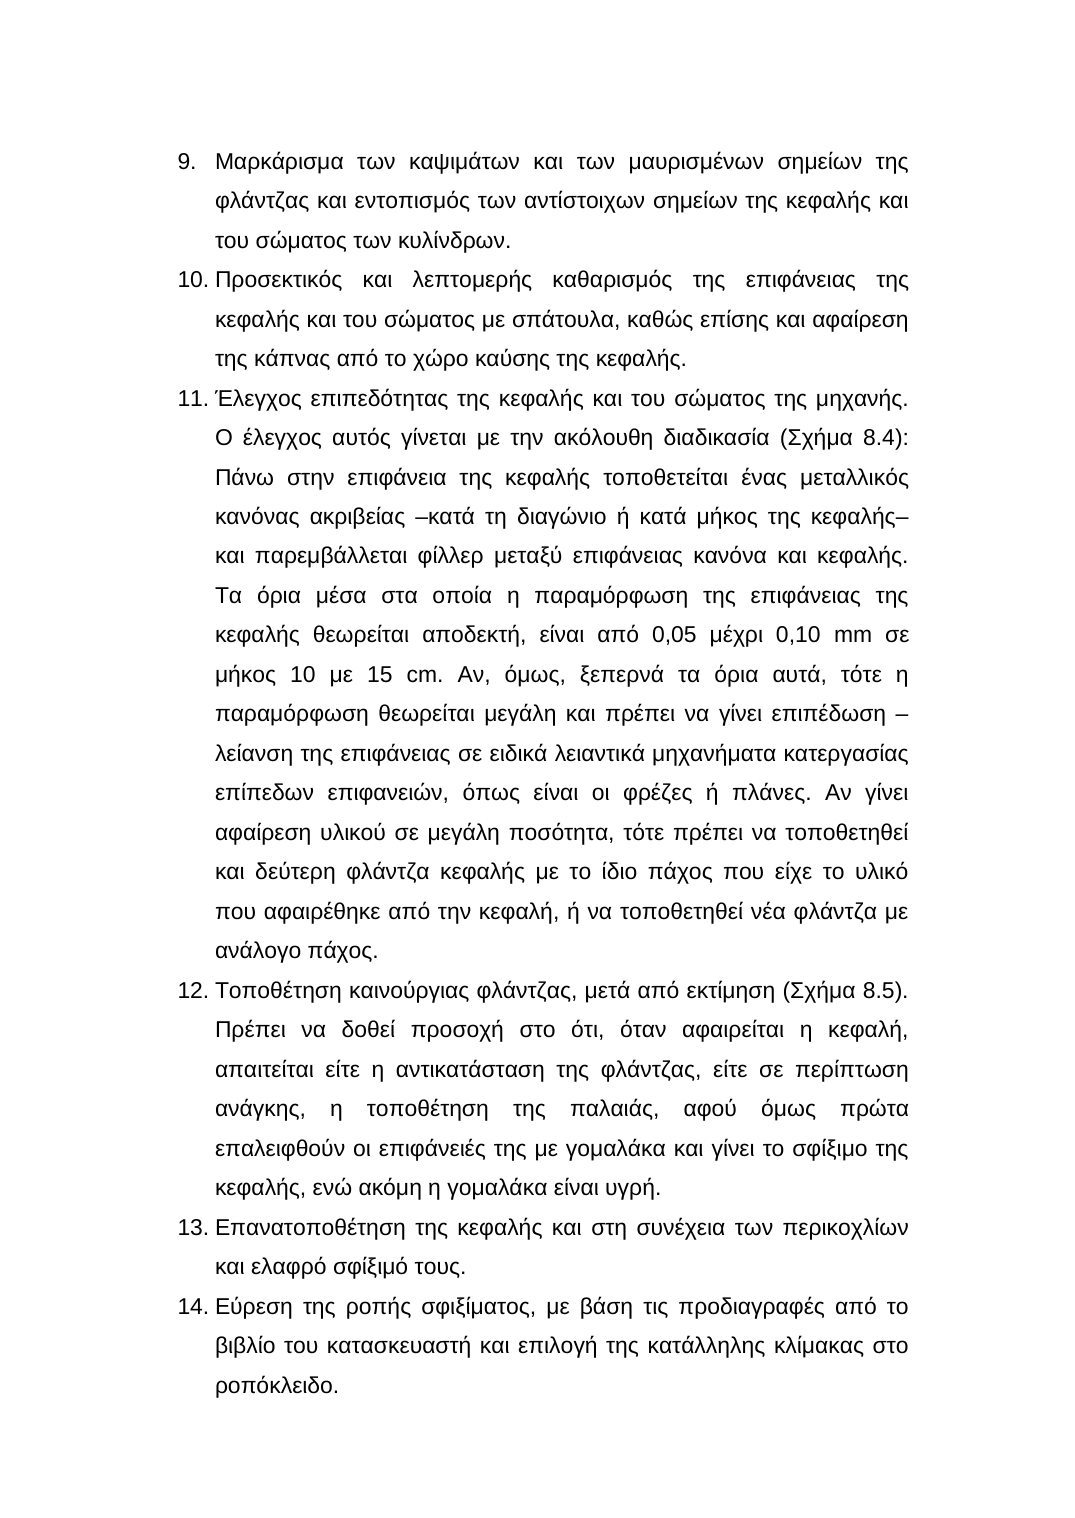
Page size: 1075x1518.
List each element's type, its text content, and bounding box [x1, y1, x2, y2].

text 11. Έλεγχος επιπεδότητας της κεφαλής και του σώματος της μηχανής. Ο έλεγχος αυτός γίνεται με την ακόλουθη διαδικασία (Σχήμα 8.4): Πάνω στην επιφάνεια της κεφαλής τοποθετείται ένας μεταλλικός κανόνας ακριβείας –κατά τη διαγώνιο ή κατά μήκος της κεφαλής– και παρεμβάλλεται φίλλερ μεταξύ επιφάνειας κανόνα και κεφαλής. Τα όρια μέσα στα οποία η παραμόρφωση της επιφάνειας της κεφαλής θεωρείται αποδεκτή, είναι από 0,05 μέχρι 0,10 mm σε μήκος 10 με 15 cm. Αν, όμως, ξεπερνά τα όρια αυτά, τότε η παραμόρφωση θεωρείται μεγάλη και πρέπει να γίνει επιπέδωση – λείανση της επιφάνειας σε ειδικά λειαντικά μηχανήματα κατεργασίας επίπεδων επιφανειών, όπως είναι οι φρέζες ή πλάνες. Αν γίνει αφαίρεση υλικού σε μεγάλη ποσότητα, τότε πρέπει να τοποθετηθεί και δεύτερη φλάντζα κεφαλής με το ίδιο πάχος που είχε το υλικό που αφαιρέθηκε από την κεφαλή, ή να τοποθετηθεί νέα φλάντζα με ανάλογο πάχος. [177, 384, 909, 964]
text 12. Τοποθέτηση καινούργιας φλάντζας, μετά από εκτίμηση (Σχήμα 8.5). Πρέπει να δοθεί προσοχή στο ότι, όταν αφαιρείται η κεφαλή, απαιτείται είτε η αντικατάσταση της φλάντζας, είτε σε περίπτωση ανάγκης, η τοποθέτηση της παλαιάς, αφού όμως πρώτα επαλειφθούν οι επιφάνειές της με γομαλάκα και γίνει το σφίξιμο της κεφαλής, ενώ ακόμη η γομαλάκα είναι υγρή. [177, 977, 909, 1201]
text 10. Προσεκτικός και λεπτομερής καθαρισμός της επιφάνειας της κεφαλής και του σώματος με σπάτουλα, καθώς επίσης και αφαίρεση της κάπνας από το χώρο καύσης της κεφαλής. [177, 266, 909, 371]
text 14. Εύρεση της ροπής σφιξίματος, με βάση τις προδιαγραφές από το βιβλίο του κατασκευαστή και επιλογή της κατάλληλης κλίμακας στο ροπόκλειδο. [177, 1293, 909, 1398]
text 13. Επανατοποθέτηση της κεφαλής και στη συνέχεια των περικοχλίων και ελαφρό σφίξιμό τους. [177, 1214, 909, 1279]
text 9. Μαρκάρισμα των καψιμάτων και των μαυρισμένων σημείων της φλάντζας και εντοπισμός των αντίστοιχων σημείων της κεφαλής και του σώματος των κυλίνδρων. [177, 148, 909, 253]
